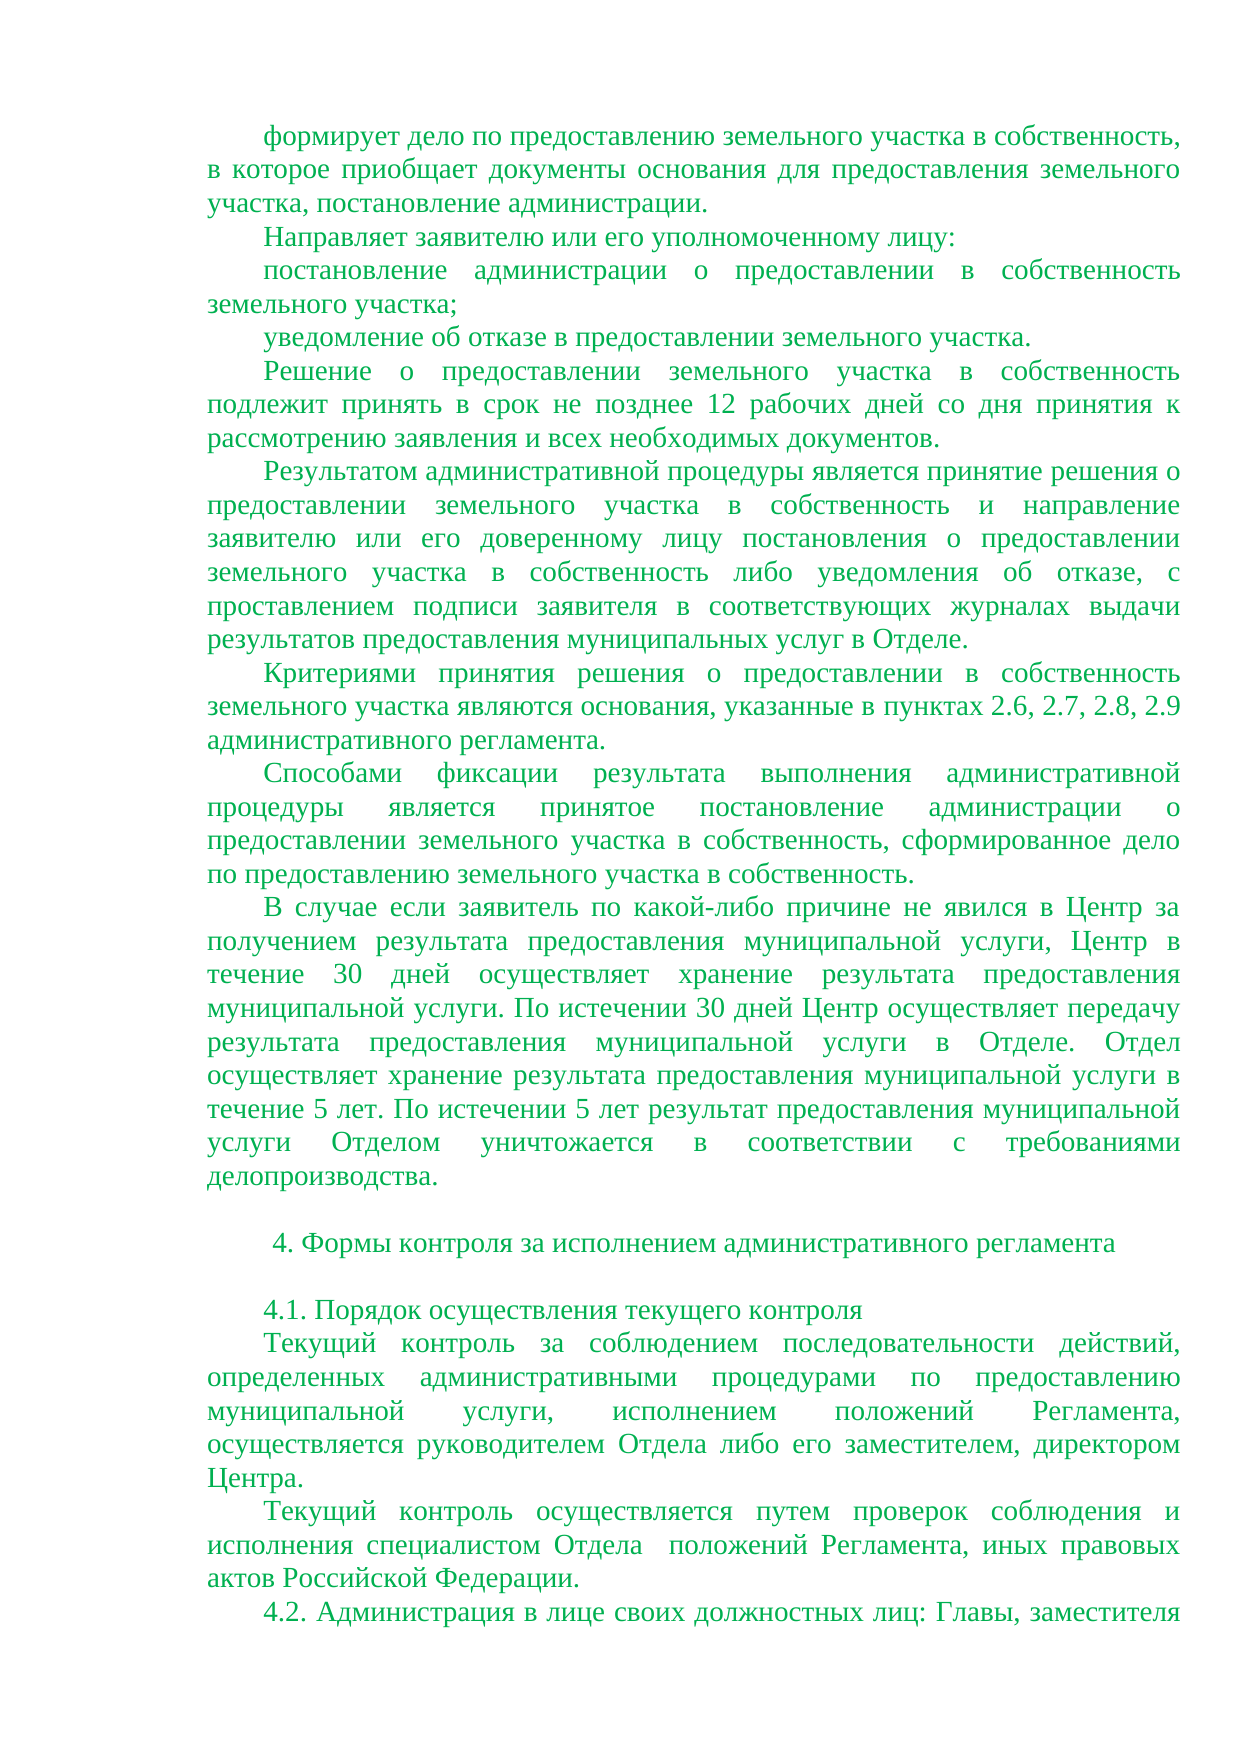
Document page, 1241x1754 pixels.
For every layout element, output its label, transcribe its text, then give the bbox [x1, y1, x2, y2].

text Текущий контроль за соблюдением последовательности действий, определенных административными процедурами по предоставлению муниципальной услуги, исполнением положений Регламента, осуществляется руководителем Отдела либо его заместителем, директором Центра. [207, 1326, 1181, 1493]
text уведомление об отказе в предоставлении земельного участка. [207, 319, 1181, 353]
text Решение о предоставлении земельного участка в собственность подлежит принять в срок не позднее 12 рабочих дней со дня принятия к рассмотрению заявления и всех необходимых документов. [207, 353, 1181, 453]
text 4. Формы контроля за исполнением административного регламента [207, 1225, 1181, 1258]
text формирует дело по предоставлению земельного участка в собственность, в которое приобщает документы основания для предоставления земельного участка, постановление администрации. [207, 118, 1181, 219]
text постановление администрации о предоставлении в собственность земельного участка; [207, 252, 1181, 319]
text Критериями принятия решения о предоставлении в собственность земельного участка являются основания, указанные в пунктах 2.6, 2.7, 2.8, 2.9 административного регламента. [207, 655, 1181, 755]
text Результатом административной процедуры является принятие решения о предоставлении земельного участка в собственность и направление заявителю или его доверенному лицу постановления о предоставлении земельного участка в собственность либо уведомления об отказе, с проставлением подписи заявителя в соответствующих журналах выдачи результатов предоставления муниципальных услуг в Отделе. [207, 453, 1181, 655]
text 4.1. Порядок осуществления текущего контроля [207, 1292, 1181, 1326]
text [207, 1594, 1181, 1627]
text Направляет заявителю или его уполномоченному лицу: [207, 219, 1181, 252]
text Текущий контроль осуществляется путем проверок соблюдения и исполнения специалистом Отдела положений Регламента, иных правовых актов Российской Федерации. [207, 1493, 1181, 1594]
text В случае если заявитель по какой-либо причине не явился в Центр за получением результата предоставления муниципальной услуги, Центр в течение 30 дней осуществляет хранение результата предоставления муниципальной услуги. По истечении 30 дней Центр осуществляет передачу результата предоставления муниципальной услуги в Отделе. Отдел осуществляет хранение результата предоставления муниципальной услуги в течение 5 лет. По истечении 5 лет результат предоставления муниципальной услуги Отделом уничтожается в соответствии с требованиями делопроизводства. [207, 889, 1181, 1191]
text Способами фиксации результата выполнения административной процедуры является принятое постановление администрации о предоставлении земельного участка в собственность, сформированное дело по предоставлению земельного участка в собственность. [207, 755, 1181, 889]
